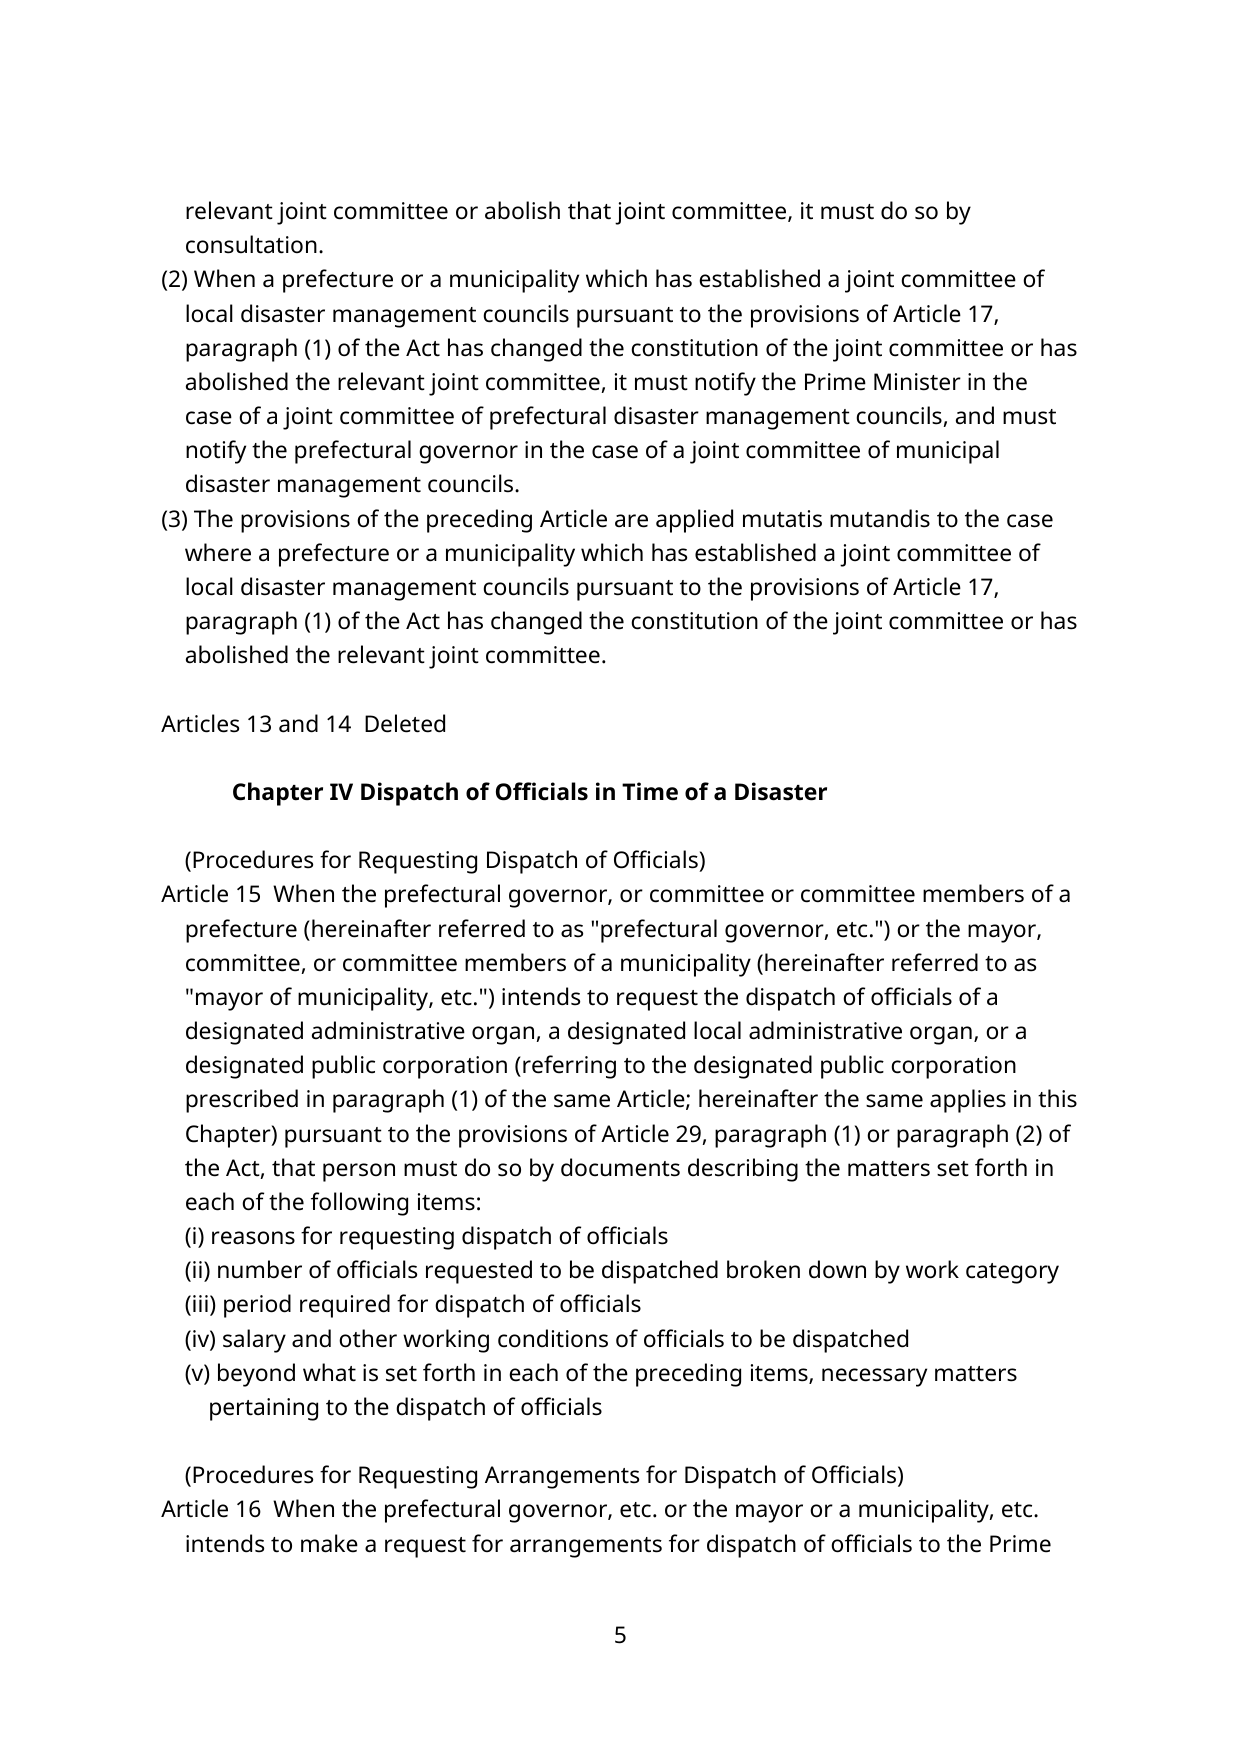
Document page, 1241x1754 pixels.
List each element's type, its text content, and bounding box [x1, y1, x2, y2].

text (iii) period required for dispatch of officials [184, 1287, 1079, 1321]
text (Procedures for Requesting Arrangements for Dispatch of Officials) [184, 1458, 1079, 1492]
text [161, 1492, 1079, 1560]
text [161, 194, 1079, 262]
text (ii) number of officials requested to be dispatched broken down by work category [184, 1253, 1079, 1287]
text Articles 13 and 14 Deleted [161, 706, 1079, 740]
text (i) reasons for requesting dispatch of officials [184, 1219, 1079, 1253]
text (3) The provisions of the preceding Article are applied mutatis mutandis to the case where a prefecture or a municipality which has established a joint committee of local disaster management councils pursuant to the provisions of Article 17, paragraph (1) of the Act has changed the constitution of the joint committee or has abolished the relevant joint committee. [161, 501, 1079, 672]
text (Procedures for Requesting Dispatch of Officials) [184, 843, 1079, 877]
text (iv) salary and other working conditions of officials to be dispatched [184, 1321, 1079, 1355]
text Article 15 When the prefectural governor, or committee or committee members of a prefecture (hereinafter referred to as "prefectural governor, etc.") or the mayor, committee, or committee members of a municipality (hereinafter referred to as "mayor of municipality, etc.") intends to request the dispatch of officials of a designated administrative organ, a designated local administrative organ, or a designated public corporation (referring to the designated public corporation prescribed in paragraph (1) of the same Article; hereinafter the same applies in this Chapter) pursuant to the provisions of Article 29, paragraph (1) or paragraph (2) of the Act, that person must do so by documents describing the matters set forth in each of the following items: [161, 877, 1079, 1219]
text (v) beyond what is set forth in each of the preceding items, necessary matters pertaining to the dispatch of officials [184, 1355, 1079, 1424]
text (2) When a prefecture or a municipality which has established a joint committee of local disaster management councils pursuant to the provisions of Article 17, paragraph (1) of the Act has changed the constitution of the joint committee or has abolished the relevant joint committee, it must notify the Prime Minister in the case of a joint committee of prefectural disaster management councils, and must notify the prefectural governor in the case of a joint committee of municipal disaster management councils. [161, 262, 1079, 501]
text Chapter IV Dispatch of Officials in Time of a Disaster [230, 774, 1079, 809]
